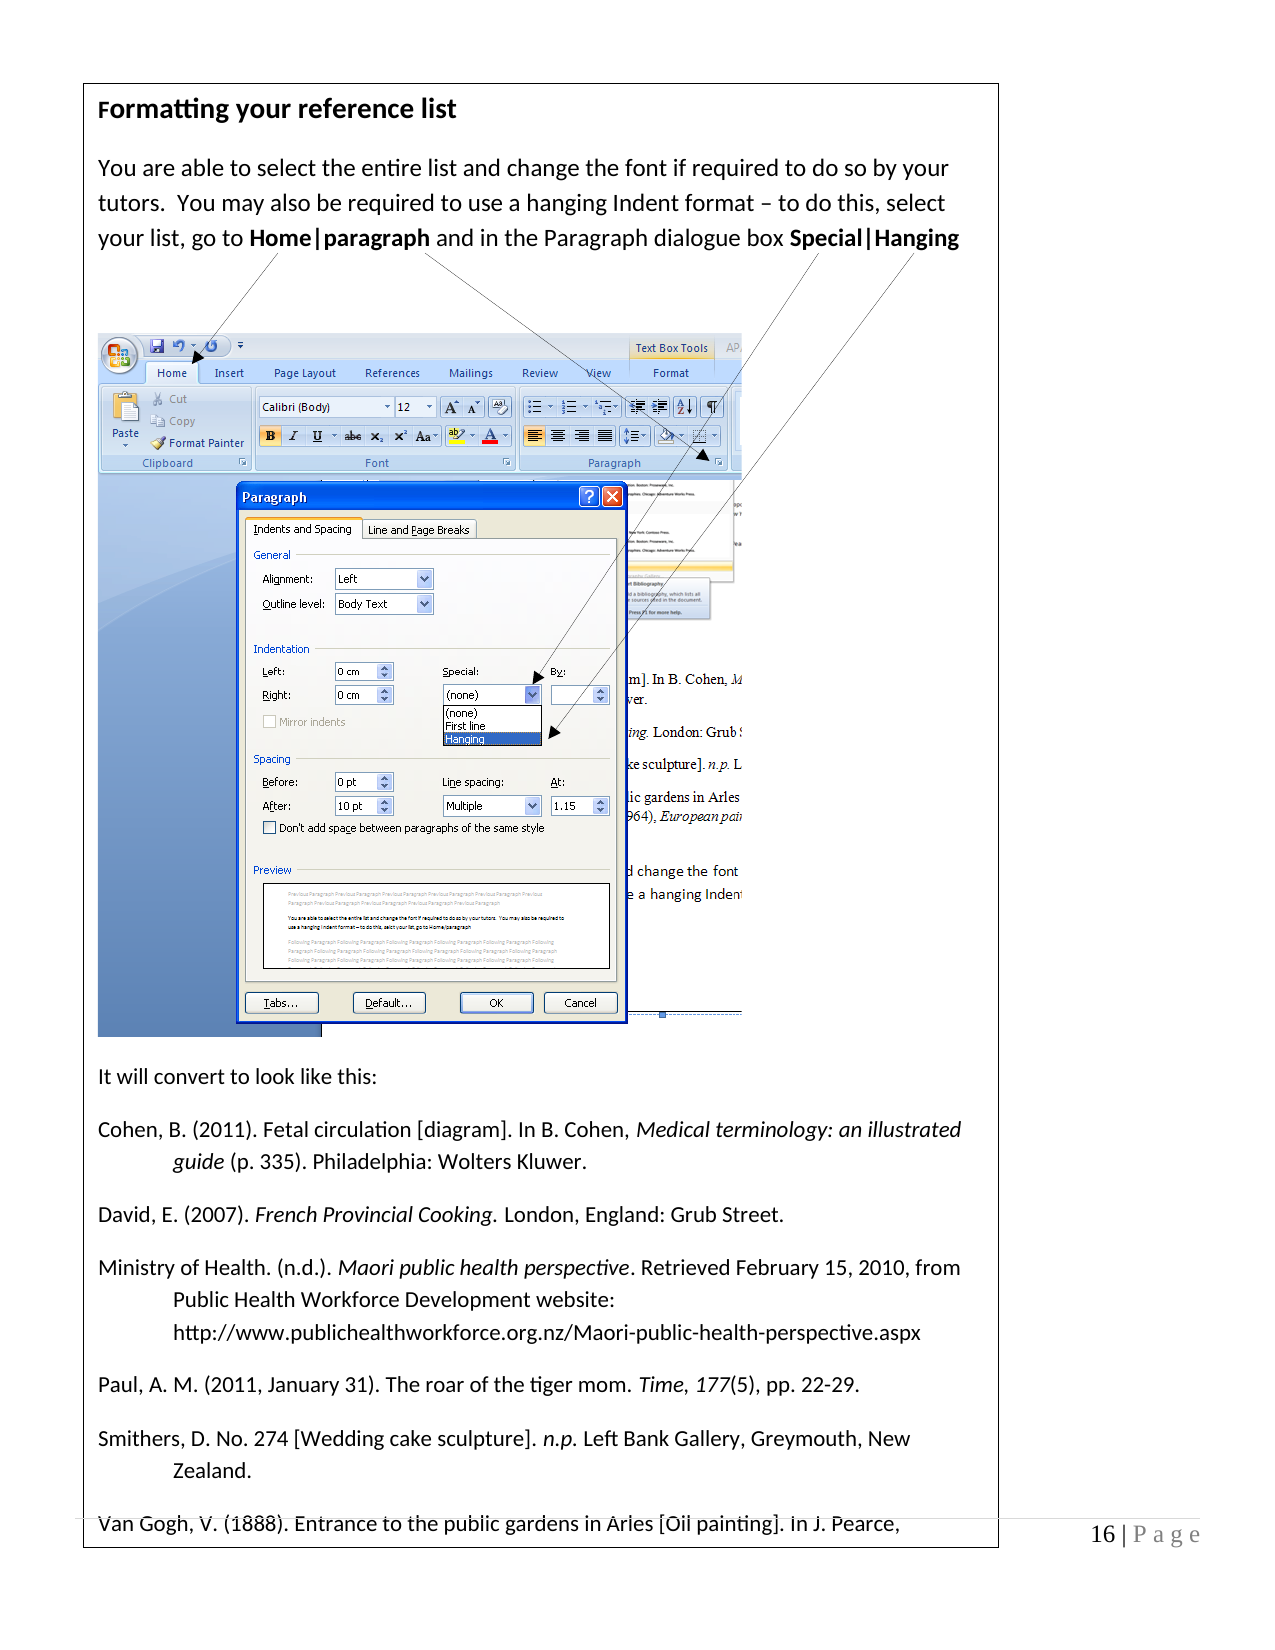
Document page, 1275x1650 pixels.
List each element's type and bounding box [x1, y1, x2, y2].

picture [536, 333, 742, 445]
picture [97, 333, 742, 1037]
